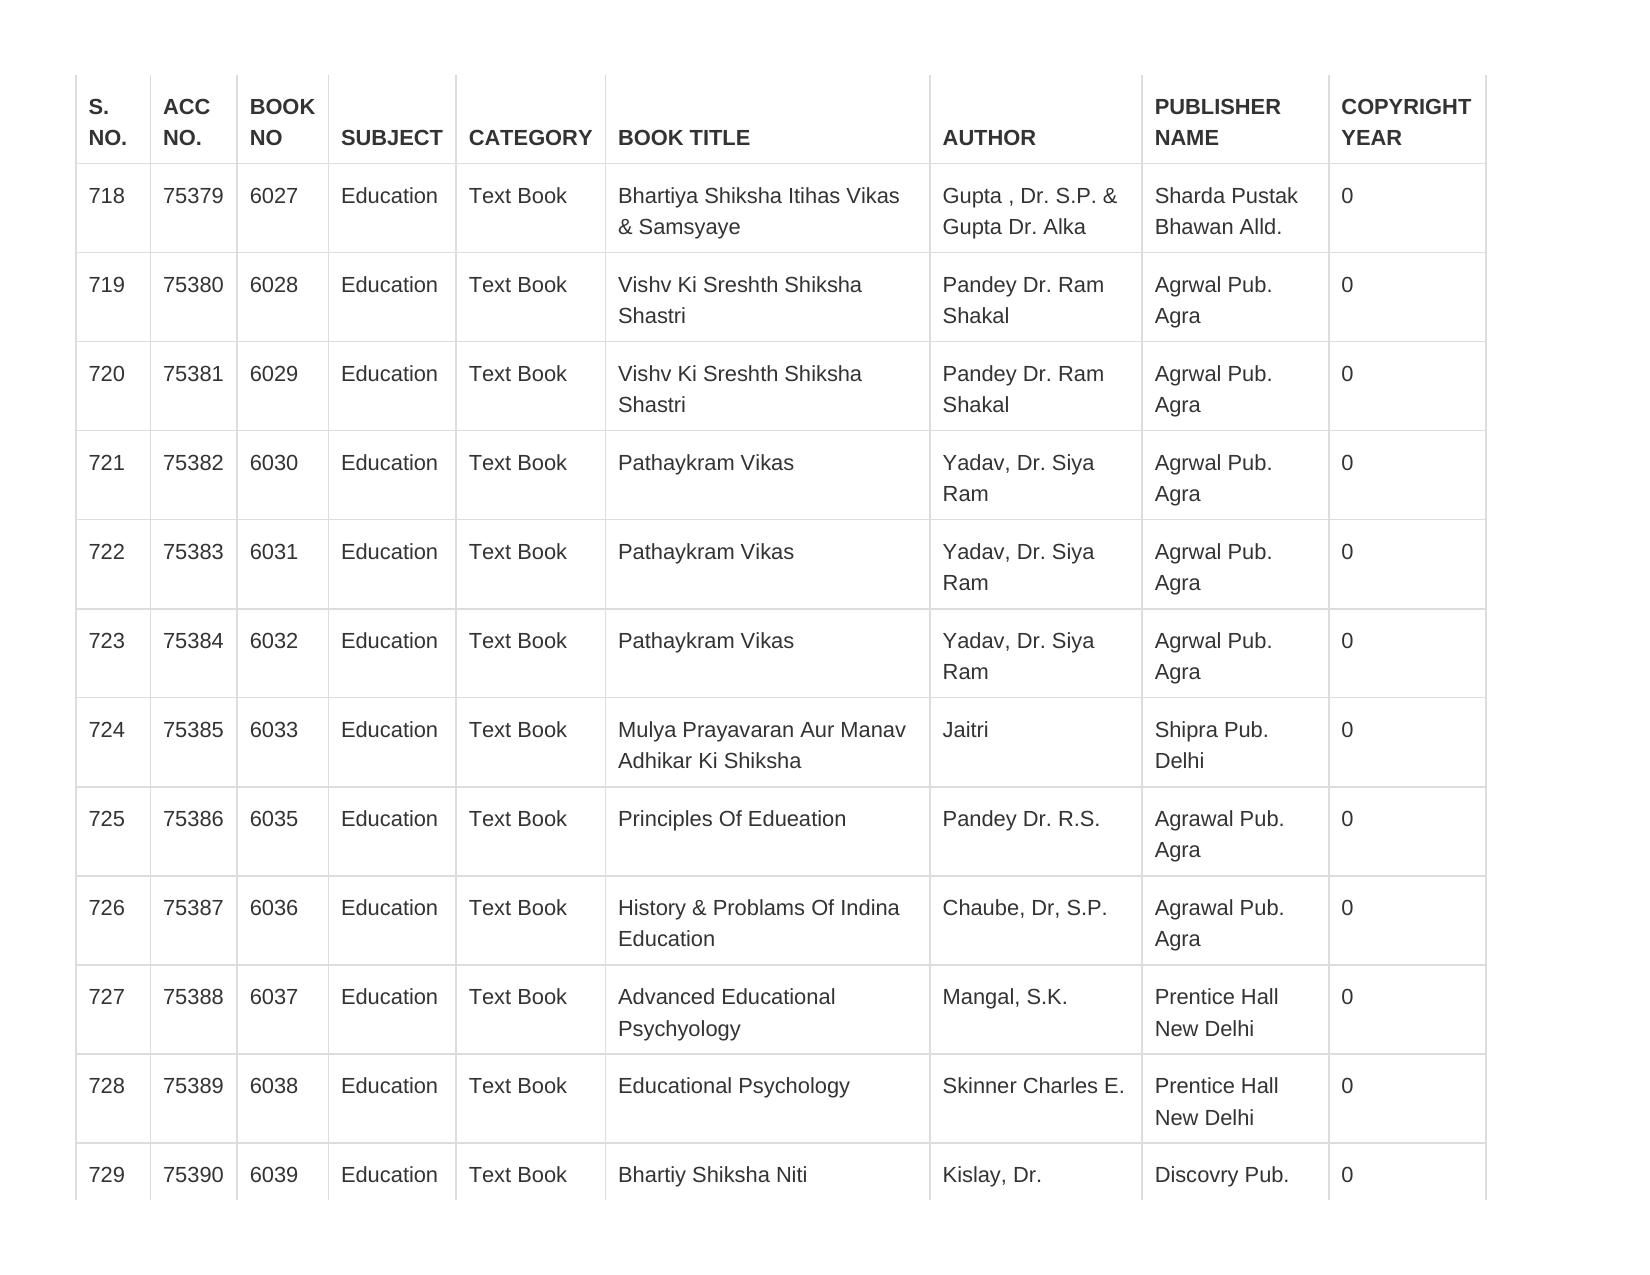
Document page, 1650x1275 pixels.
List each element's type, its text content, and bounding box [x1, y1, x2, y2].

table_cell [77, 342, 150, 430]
table_header CATEGORY [457, 75, 605, 162]
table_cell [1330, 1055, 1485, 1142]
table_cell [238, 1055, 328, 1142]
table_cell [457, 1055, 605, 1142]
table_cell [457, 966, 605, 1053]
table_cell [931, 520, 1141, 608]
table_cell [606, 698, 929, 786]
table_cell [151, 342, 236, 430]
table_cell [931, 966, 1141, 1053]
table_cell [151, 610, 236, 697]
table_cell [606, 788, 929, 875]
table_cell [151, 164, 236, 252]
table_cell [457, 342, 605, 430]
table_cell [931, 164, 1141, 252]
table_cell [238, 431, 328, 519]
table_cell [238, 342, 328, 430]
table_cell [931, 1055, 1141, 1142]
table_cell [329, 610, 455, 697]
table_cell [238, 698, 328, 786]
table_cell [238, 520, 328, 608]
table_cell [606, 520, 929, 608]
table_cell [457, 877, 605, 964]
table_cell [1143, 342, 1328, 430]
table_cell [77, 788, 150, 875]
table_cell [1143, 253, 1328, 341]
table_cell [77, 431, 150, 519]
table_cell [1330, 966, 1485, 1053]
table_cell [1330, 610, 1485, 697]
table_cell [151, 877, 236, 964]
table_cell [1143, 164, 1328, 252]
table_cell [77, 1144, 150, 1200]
table_header AUTHOR [931, 75, 1141, 162]
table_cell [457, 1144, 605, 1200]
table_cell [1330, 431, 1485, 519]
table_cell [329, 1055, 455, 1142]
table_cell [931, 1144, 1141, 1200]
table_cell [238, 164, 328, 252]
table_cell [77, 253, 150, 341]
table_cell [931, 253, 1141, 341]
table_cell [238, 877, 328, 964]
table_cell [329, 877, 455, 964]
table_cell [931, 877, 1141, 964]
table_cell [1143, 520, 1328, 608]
table_header SUBJECT [329, 75, 455, 162]
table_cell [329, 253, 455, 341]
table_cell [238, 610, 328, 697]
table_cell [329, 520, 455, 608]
table_header BOOK TITLE [606, 75, 929, 162]
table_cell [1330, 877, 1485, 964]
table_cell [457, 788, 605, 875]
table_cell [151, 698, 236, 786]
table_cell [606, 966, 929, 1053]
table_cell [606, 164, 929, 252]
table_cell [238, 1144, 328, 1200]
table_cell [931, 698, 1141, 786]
table_header COPYRIGHT YEAR [1330, 75, 1485, 162]
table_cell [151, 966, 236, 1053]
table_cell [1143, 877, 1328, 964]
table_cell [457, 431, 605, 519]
table_header PUBLISHER NAME [1143, 75, 1328, 162]
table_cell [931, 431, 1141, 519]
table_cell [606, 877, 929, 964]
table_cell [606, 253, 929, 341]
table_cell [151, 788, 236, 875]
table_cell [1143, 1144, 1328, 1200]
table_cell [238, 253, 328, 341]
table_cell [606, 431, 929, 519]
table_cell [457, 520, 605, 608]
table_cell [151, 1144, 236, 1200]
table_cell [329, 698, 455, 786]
table_header S. NO. [77, 75, 150, 162]
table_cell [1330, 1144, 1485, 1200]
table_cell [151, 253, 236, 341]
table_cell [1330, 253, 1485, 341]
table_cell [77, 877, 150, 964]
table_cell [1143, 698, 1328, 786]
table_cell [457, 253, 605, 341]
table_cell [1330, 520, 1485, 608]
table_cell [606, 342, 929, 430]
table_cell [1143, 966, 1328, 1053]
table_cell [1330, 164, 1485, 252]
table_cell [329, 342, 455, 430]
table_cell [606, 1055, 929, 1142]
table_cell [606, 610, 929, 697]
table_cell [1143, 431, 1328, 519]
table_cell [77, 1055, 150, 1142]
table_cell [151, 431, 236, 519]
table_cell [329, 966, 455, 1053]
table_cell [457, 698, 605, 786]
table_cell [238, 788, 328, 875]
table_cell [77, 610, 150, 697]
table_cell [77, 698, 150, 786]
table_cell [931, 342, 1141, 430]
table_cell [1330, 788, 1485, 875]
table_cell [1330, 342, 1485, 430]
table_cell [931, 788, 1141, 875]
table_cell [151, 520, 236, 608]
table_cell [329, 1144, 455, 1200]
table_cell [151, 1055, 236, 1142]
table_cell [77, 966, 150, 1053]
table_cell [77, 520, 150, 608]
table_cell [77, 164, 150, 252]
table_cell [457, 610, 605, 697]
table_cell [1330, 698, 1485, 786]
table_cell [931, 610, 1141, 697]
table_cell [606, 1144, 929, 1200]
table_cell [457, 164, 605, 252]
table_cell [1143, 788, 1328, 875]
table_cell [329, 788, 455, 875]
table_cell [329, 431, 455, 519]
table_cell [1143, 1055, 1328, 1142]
table_header ACC NO. [151, 75, 236, 162]
table_header BOOK NO [238, 75, 328, 162]
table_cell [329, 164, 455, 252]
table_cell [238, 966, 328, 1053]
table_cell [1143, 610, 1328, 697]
